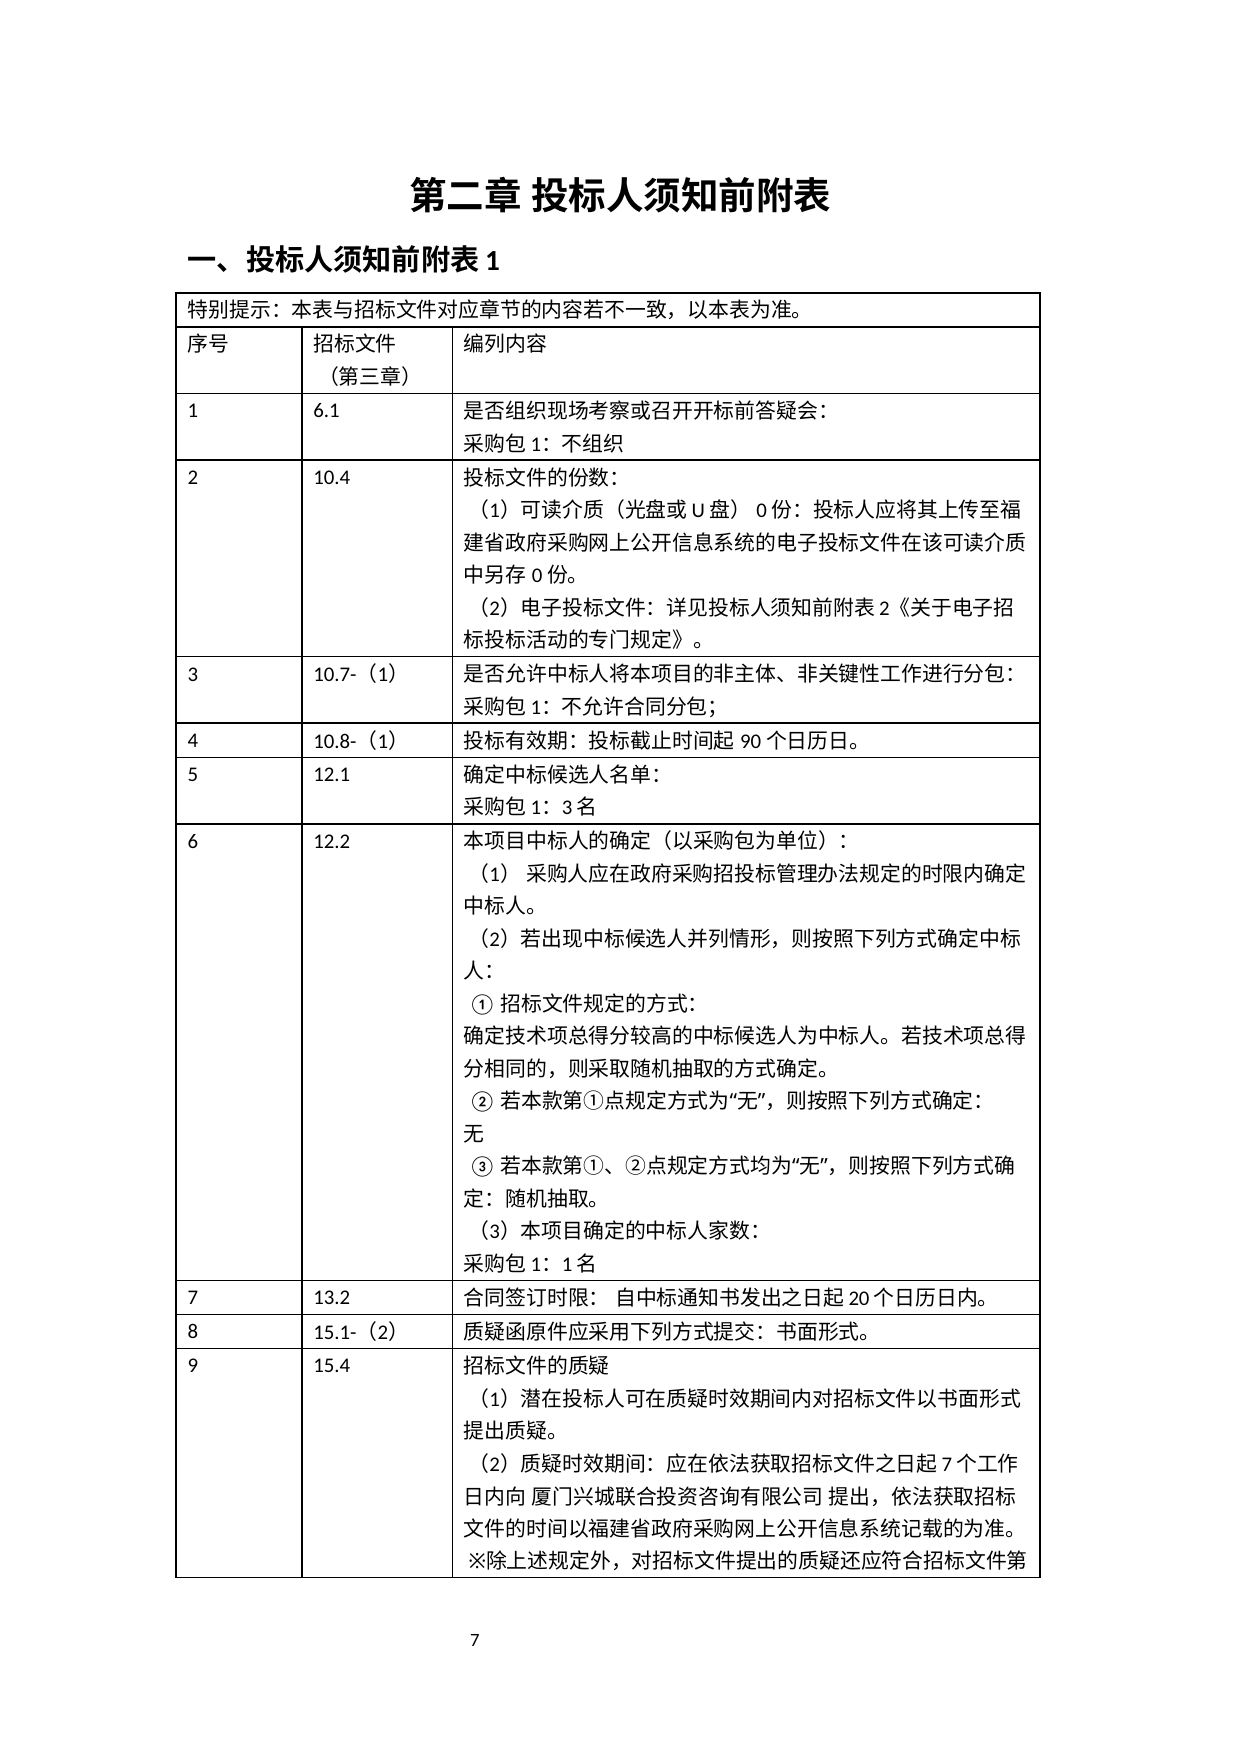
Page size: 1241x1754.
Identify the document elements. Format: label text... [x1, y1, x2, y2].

table_cell 15.4 [303, 1349, 452, 1577]
table_cell 1 [177, 394, 301, 459]
table_cell 是否允许中标人将本项目的非主体、非关键性工作进行分包： 采购包1：不允许合同分包； [453, 657, 1039, 722]
table_cell 投标文件的份数： （1）可读介质（光盘或U盘） 0 份：投标人应将其上传至福建省政府采购网上公开信息系统的电子投标文件在该可读介质中另存 0 份。 （2）电子投标文件：详见投标人须知前附表2《关于电子招标投标活动的专门规定》。 [453, 461, 1039, 656]
table_cell 合同签订时限： 自中标通知书发出之日起20个日历日内。 [453, 1281, 1039, 1313]
table_cell 12.2 [303, 825, 452, 1279]
table_cell 9 [177, 1349, 301, 1577]
table_cell 7 [177, 1281, 301, 1313]
table_cell 15.1-（2） [303, 1315, 452, 1348]
table_cell 本项目中标人的确定（以采购包为单位）： （1） 采购人应在政府采购招投标管理办法规定的时限内确定中标人。 （2）若出现中标候选人并列情形，则按照下列方式确定中标人： ①招标文件规定的方式： 确定技术项总得分较高的中标候选人为中标人。若技术项总得分相同的，则采取随机抽取的方式确定。 ②若本款第①点规定方式为“无”，则按照下列方式确定： 无 ③若本款第①、②点规定方式均为“无”，则按照下列方式确定：随机抽取。 （3）本项目确定的中标人家数： 采购包1：1名 [453, 825, 1039, 1279]
table_cell 12.1 [303, 758, 452, 823]
table_cell 投标有效期：投标截止时间起 90 个日历日。 [453, 724, 1039, 756]
table_cell 招标文件 （第三章） [303, 328, 452, 393]
table_cell 序号 [177, 328, 301, 393]
text 一、投标人须知前附表1 [187, 227, 1053, 292]
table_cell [453, 1349, 1039, 1577]
table_cell 13.2 [303, 1281, 452, 1313]
table_cell 5 [177, 758, 301, 823]
table_cell 10.7-（1） [303, 657, 452, 722]
table_cell 6 [177, 825, 301, 1279]
table_cell 编列内容 [453, 328, 1039, 393]
table_cell 2 [177, 461, 301, 656]
table_cell 8 [177, 1315, 301, 1348]
table_cell 3 [177, 657, 301, 722]
table_cell 6.1 [303, 394, 452, 459]
table_cell 确定中标候选人名单： 采购包1：3名 [453, 758, 1039, 823]
table_cell 10.4 [303, 461, 452, 656]
table_cell 质疑函原件应采用下列方式提交：书面形式。 [453, 1315, 1039, 1348]
text 第二章 投标人须知前附表 [187, 162, 1053, 227]
table_cell 10.8-（1） [303, 724, 452, 756]
table_cell 是否组织现场考察或召开开标前答疑会： 采购包1：不组织 [453, 394, 1039, 459]
table_cell 4 [177, 724, 301, 756]
table_header 特别提示：本表与招标文件对应章节的内容若不一致，以本表为准。 [177, 294, 1039, 326]
